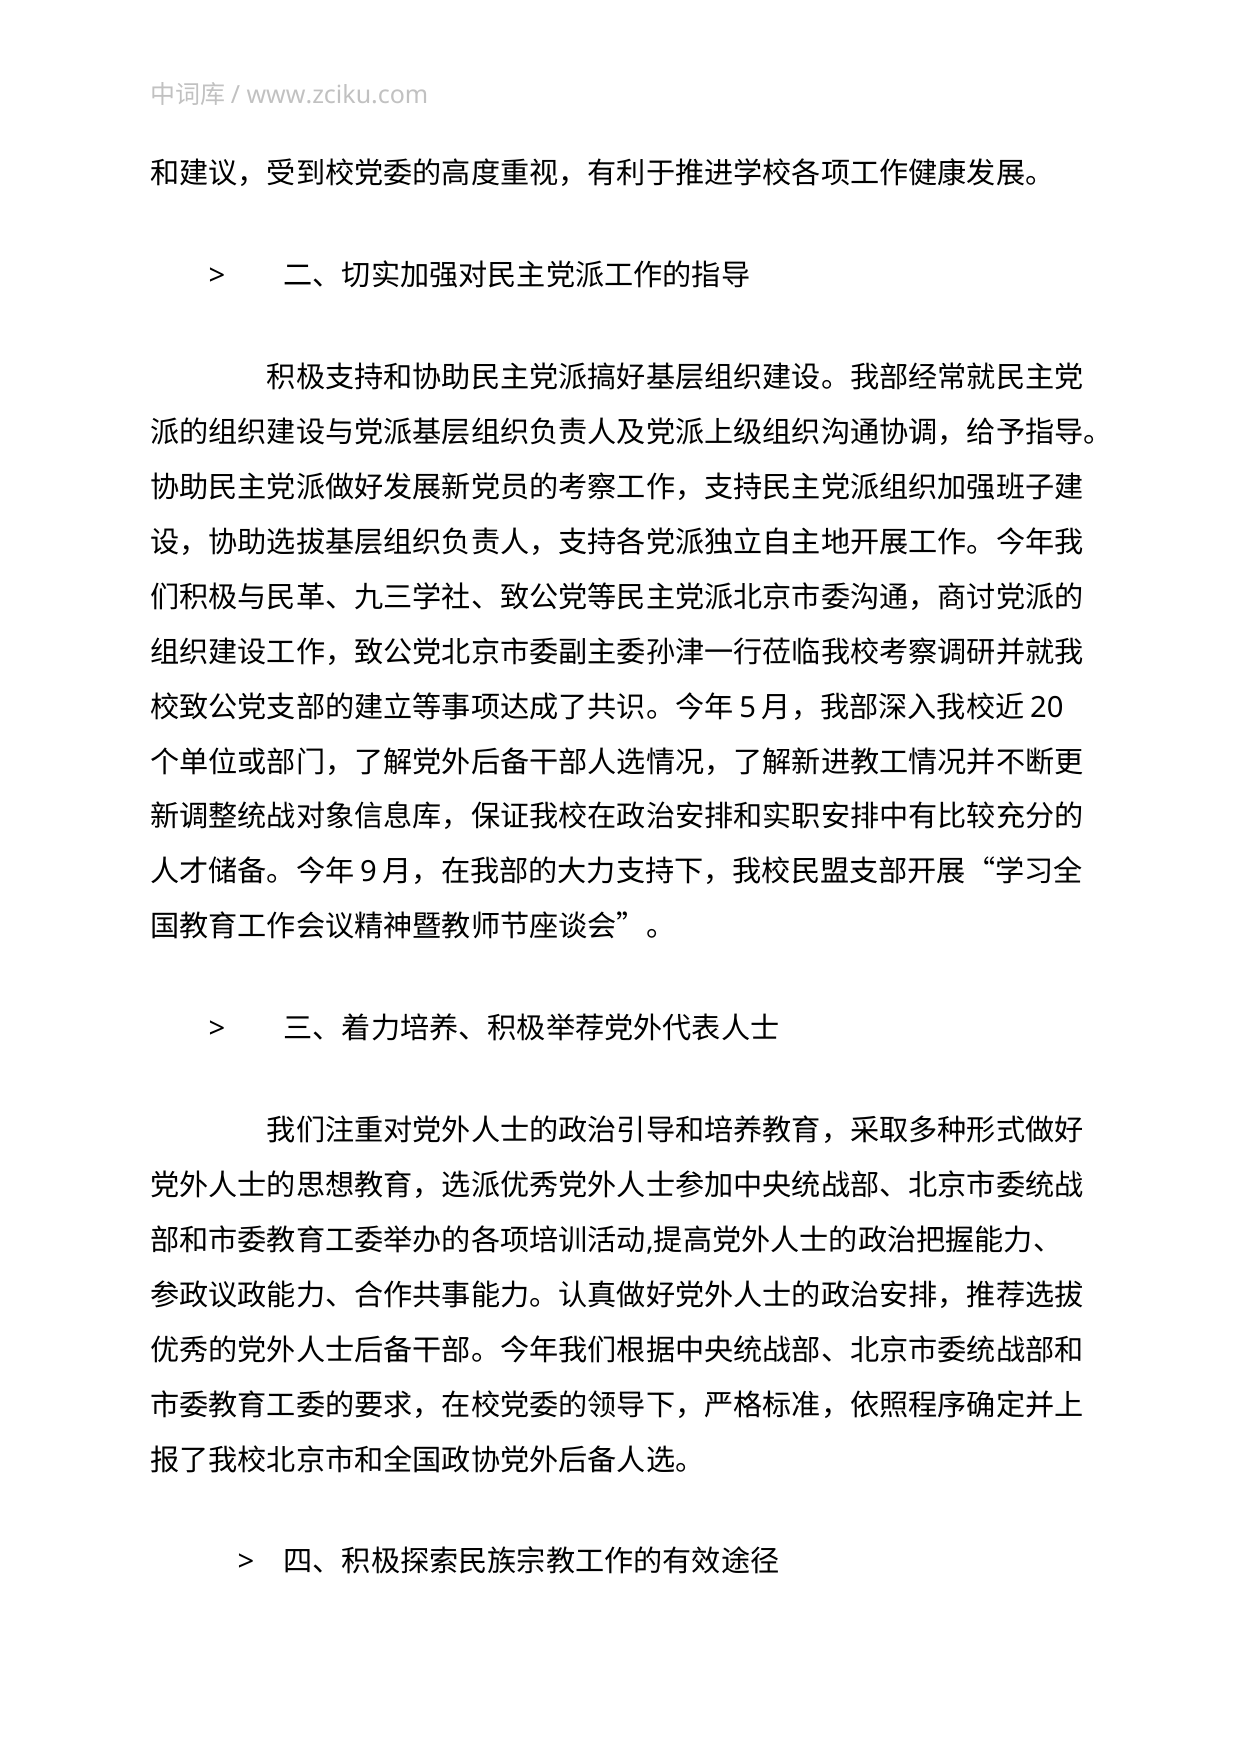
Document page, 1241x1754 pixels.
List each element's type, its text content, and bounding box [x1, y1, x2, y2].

text 积极支持和协助民主党派搞好基层组织建设。我部经常就民主党派的组织建设与党派基层组织负责人及党派上级组织沟通协调，给予指导。协助民主党派做好发展新党员的考察工作，支持民主党派组织加强班子建设，协助选拔基层组织负责人，支持各党派独立自主地开展工作。今年我们积极与民革、九三学社、致公党等民主党派北京市委沟通，商讨党派的组织建设工作，致公党北京市委副主委孙津一行莅临我校考察调研并就我校致公党支部的建立等事项达成了共识。今年5月，我部深入我校近20个单位或部门，了解党外后备干部人选情况，了解新进教工情况并不断更新调整统战对象信息库，保证我校在政治安排和实职安排中有比较充分的人才储备。今年9月，在我部的大力支持下，我校民盟支部开展“学习全国教育工作会议精神暨教师节座谈会”。 [150, 354, 1090, 945]
text > 三、着力培养、积极举荐党外代表人士 [150, 1005, 1090, 1047]
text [150, 150, 1090, 192]
text 我们注重对党外人士的政治引导和培养教育，采取多种形式做好党外人士的思想教育，选派优秀党外人士参加中央统战部、北京市委统战部和市委教育工委举办的各项培训活动,提高党外人士的政治把握能力、参政议政能力、合作共事能力。认真做好党外人士的政治安排，推荐选拔优秀的党外人士后备干部。今年我们根据中央统战部、北京市委统战部和市委教育工委的要求，在校党委的领导下，严格标准，依照程序确定并上报了我校北京市和全国政协党外后备人选。 [150, 1107, 1090, 1478]
text > 二、切实加强对民主党派工作的指导 [150, 252, 1090, 294]
text > 四、积极探索民族宗教工作的有效途径 [150, 1538, 1090, 1580]
